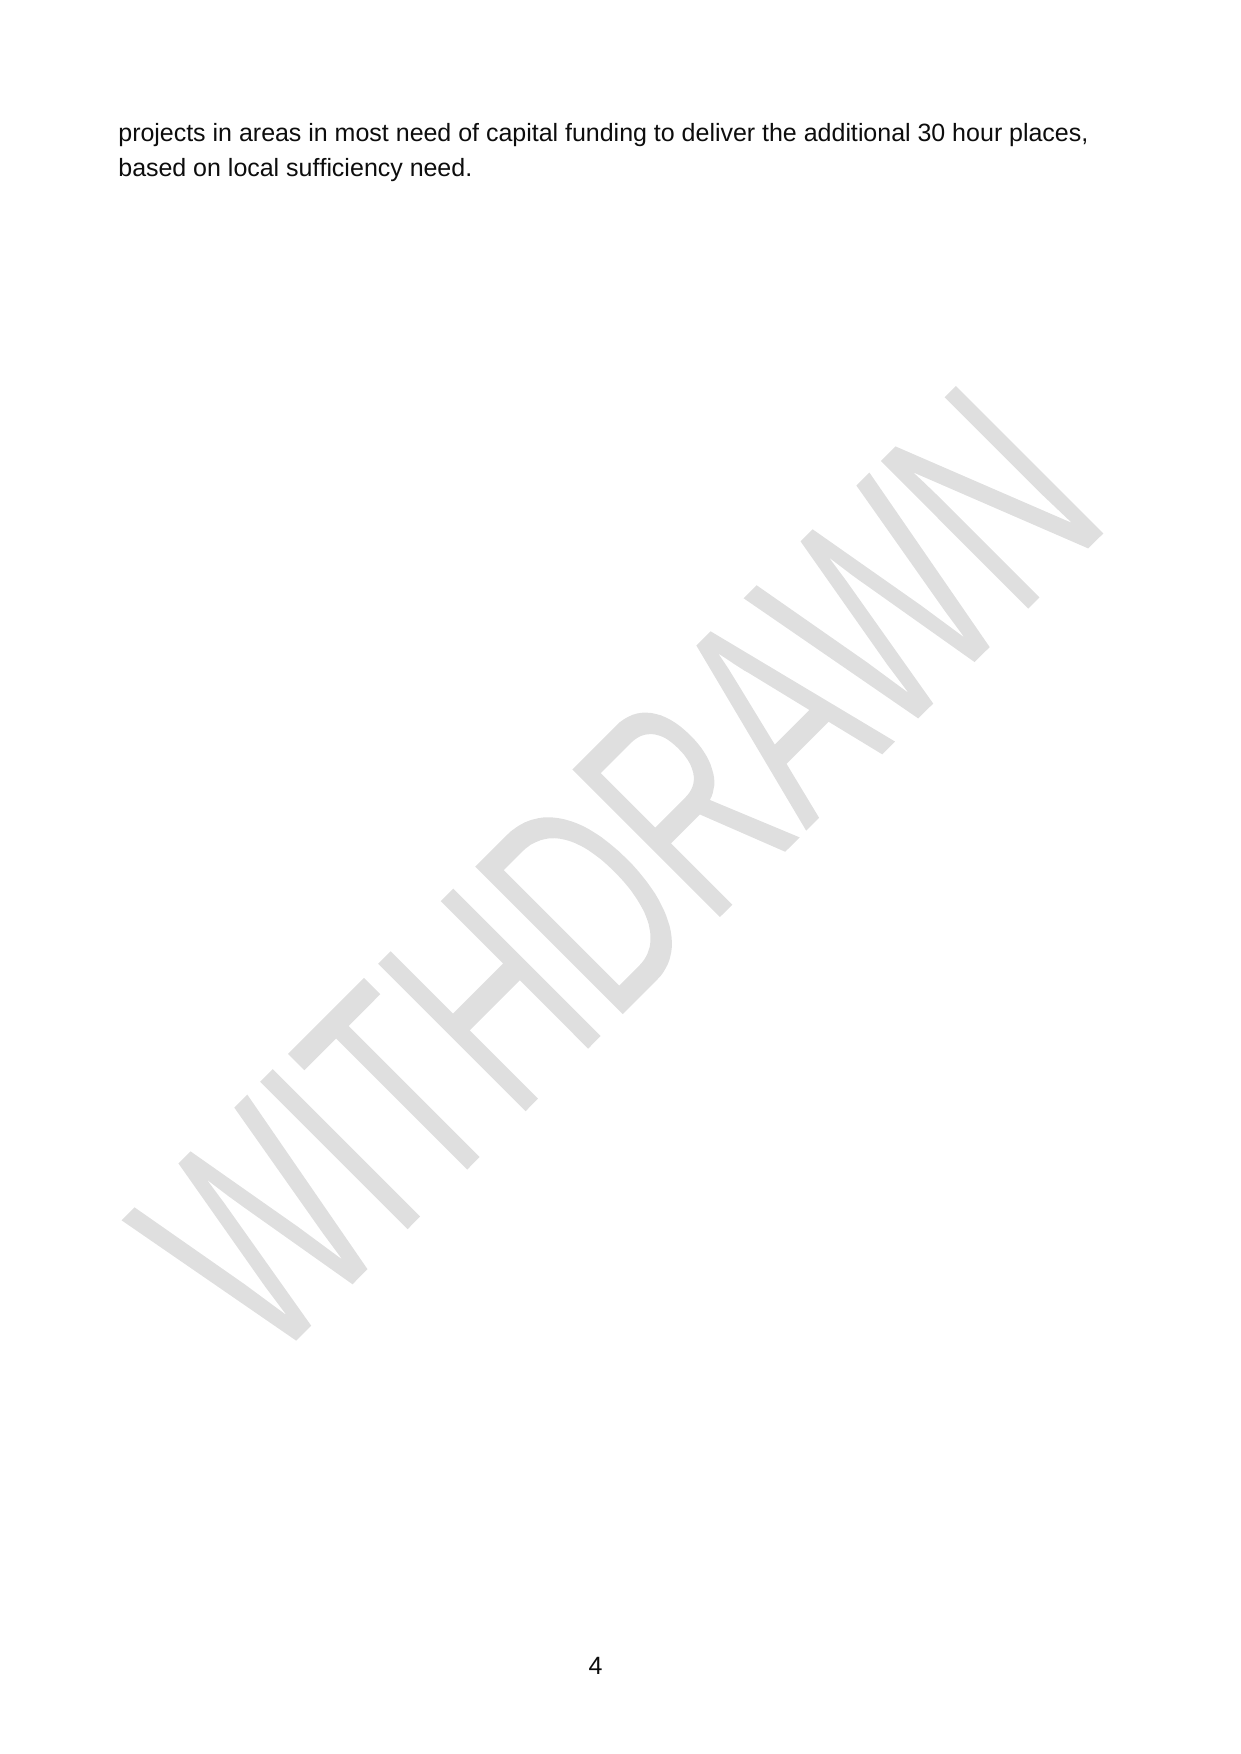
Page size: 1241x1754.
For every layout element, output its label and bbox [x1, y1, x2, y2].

text [118, 118, 1107, 181]
